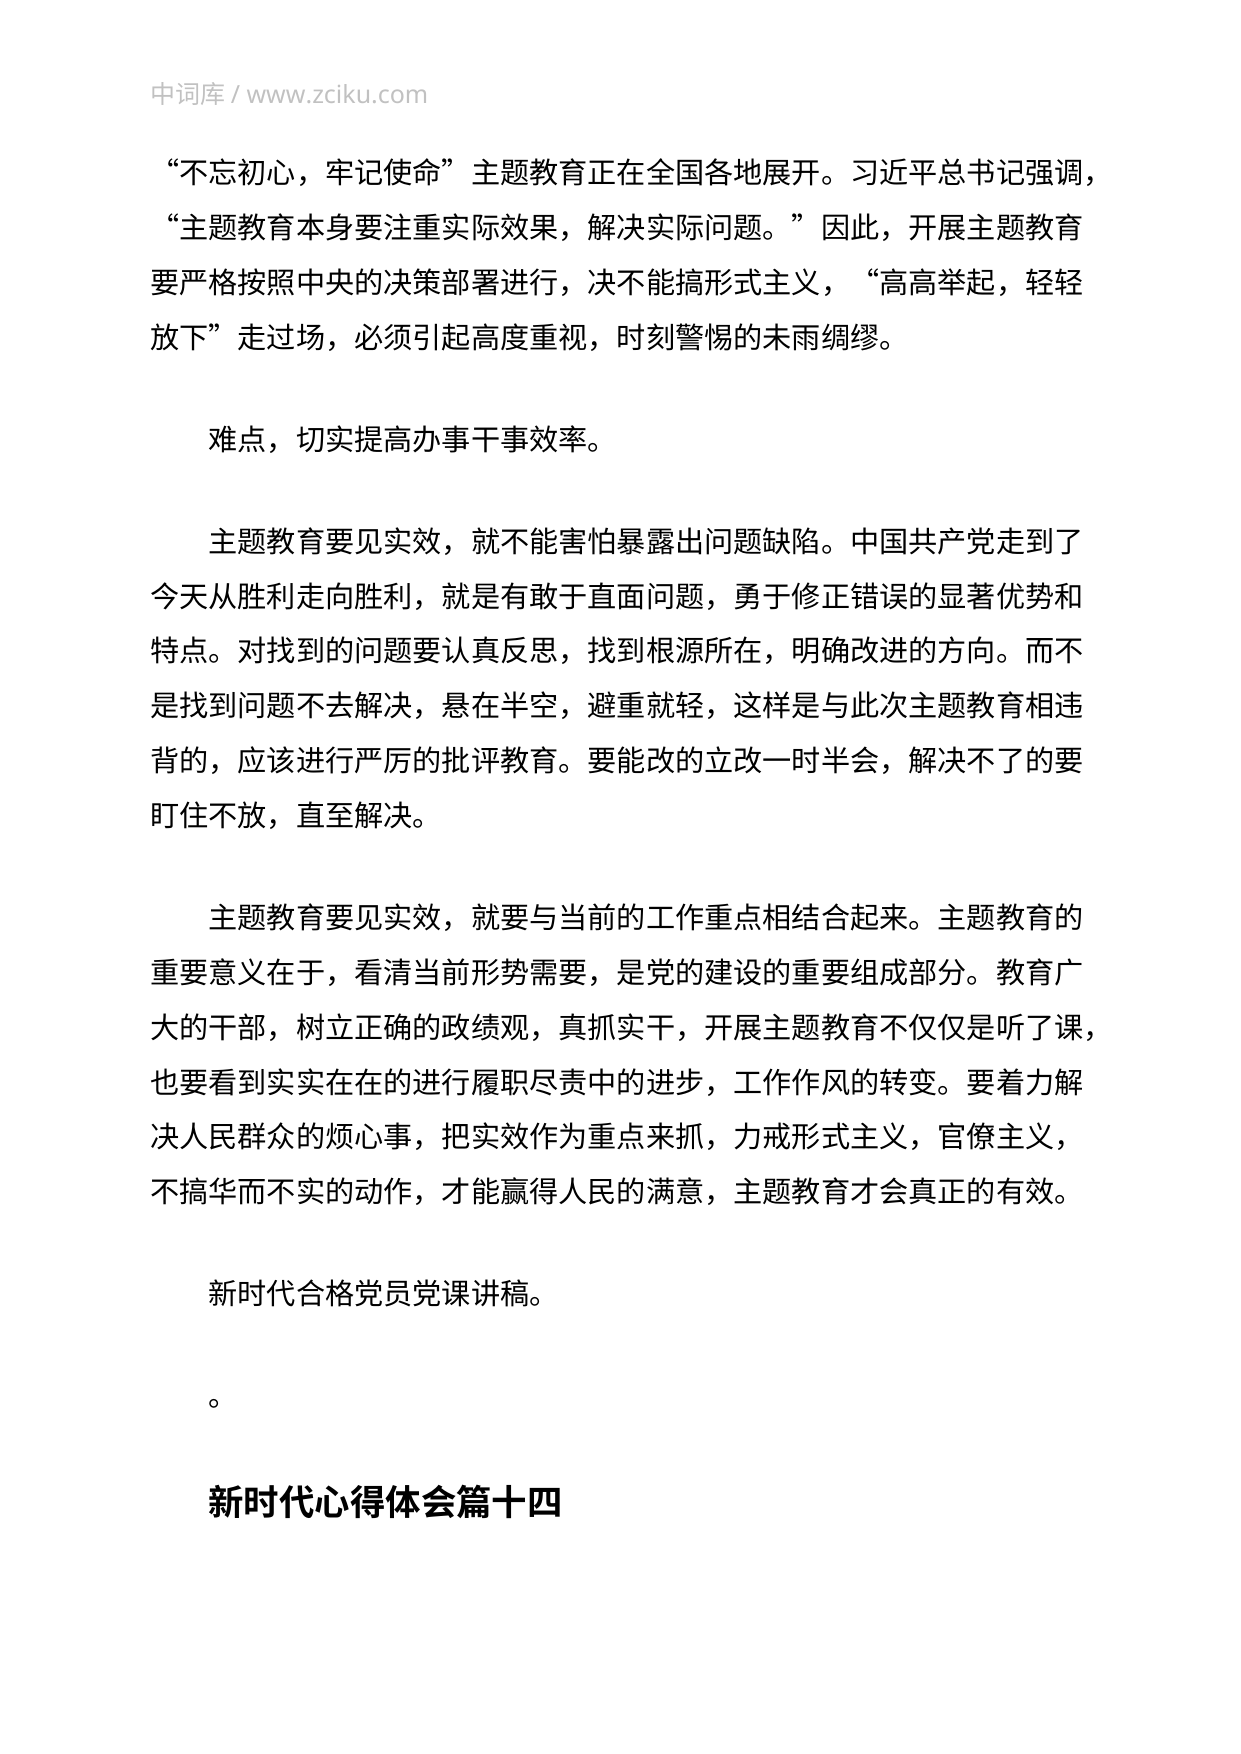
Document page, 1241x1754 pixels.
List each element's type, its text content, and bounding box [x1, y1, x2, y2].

text 新时代合格党员党课讲稿。 [150, 1271, 1090, 1313]
text 主题教育要见实效，就不能害怕暴露出问题缺陷。中国共产党走到了今天从胜利走向胜利，就是有敢于直面问题，勇于修正错误的显著优势和特点。对找到的问题要认真反思，找到根源所在，明确改进的方向。而不是找到问题不去解决，悬在半空，避重就轻，这样是与此次主题教育相违背的，应该进行严厉的批评教育。要能改的立改一时半会，解决不了的要盯住不放，直至解决。 [150, 518, 1090, 835]
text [150, 150, 1090, 357]
text 新时代心得体会篇十四 [150, 1474, 1090, 1526]
text 主题教育要见实效，就要与当前的工作重点相结合起来。主题教育的重要意义在于，看清当前形势需要，是党的建设的重要组成部分。教育广大的干部，树立正确的政绩观，真抓实干，开展主题教育不仅仅是听了课，也要看到实实在在的进行履职尽责中的进步，工作作风的转变。要着力解决人民群众的烦心事，把实效作为重点来抓，力戒形式主义，官僚主义，不搞华而不实的动作，才能赢得人民的满意，主题教育才会真正的有效。 [150, 894, 1090, 1211]
text 。 [150, 1372, 1090, 1415]
text 难点，切实提高办事干事效率。 [150, 416, 1090, 459]
